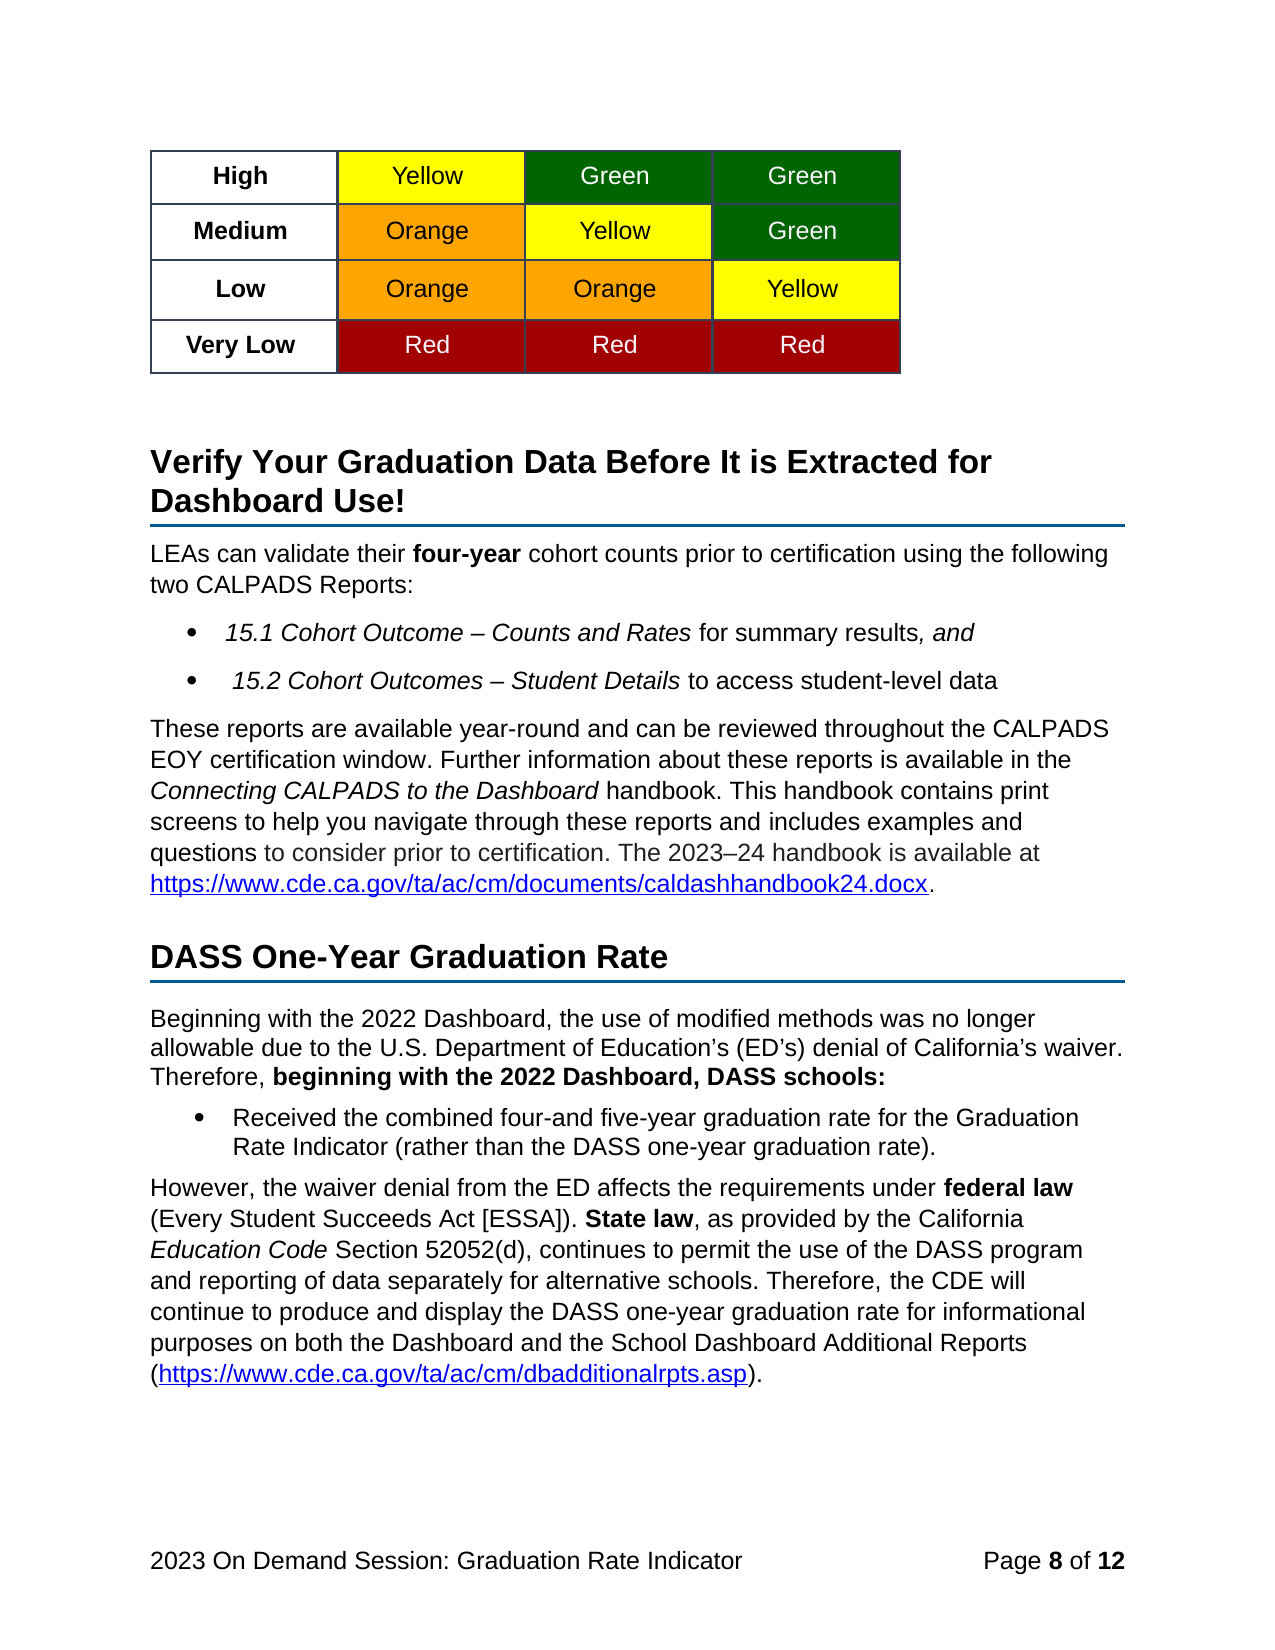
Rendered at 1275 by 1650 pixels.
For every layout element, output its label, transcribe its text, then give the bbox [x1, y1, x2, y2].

text These reports are available year-round and can be reviewed throughout the CALPADS EOY certification window. Further information about these reports is available in the Connecting CALPADS to the Dashboard handbook. This handbook contains print screens to help you navigate through these reports and includes examples and questions to consider prior to certification. The 2023–24 handbook is available at https://www.cde.ca.gov/ta/ac/cm/documents/caldashhandbook24.docx. [150, 714, 1125, 898]
subtitle DASS One-Year Graduation Rate [150, 937, 1125, 980]
table_cell Orange [526, 261, 711, 319]
table_cell Low [152, 261, 336, 319]
table_cell Green [714, 152, 899, 203]
table_cell Very Low [152, 321, 336, 372]
text Beginning with the 2022 Dashboard, the use of modified methods was no longer allowable due to the U.S. Department of Education’s (ED’s) denial of California’s waiver. Therefore, beginning with the 2022 Dashboard, DASS schools: [150, 1004, 1125, 1090]
table_cell Medium [152, 205, 336, 259]
table_cell Green [714, 205, 899, 259]
table_cell Red [714, 321, 899, 372]
table_cell Yellow [339, 152, 524, 203]
table_cell Red [339, 321, 524, 372]
table_cell Yellow [714, 261, 899, 319]
subtitle Verify Your Graduation Data Before It is Extracted for Dashboard Use! [150, 443, 1125, 524]
table_cell Orange [339, 205, 524, 259]
table_cell Red [526, 321, 711, 372]
table_cell Yellow [526, 205, 711, 259]
list 15.2 Cohort Outcomes – Student Details to access student-level data [187, 666, 1125, 695]
text LEAs can validate their four-year cohort counts prior to certification using the following two CALPADS Reports: [150, 539, 1125, 599]
table_cell Green [526, 152, 711, 203]
list 15.1 Cohort Outcome – Counts and Rates for summary results, and [187, 618, 1125, 647]
table_cell Orange [339, 261, 524, 319]
text However, the waiver denial from the ED affects the requirements under federal law (Every Student Succeeds Act [ESSA]). State law, as provided by the California Education Code Section 52052(d), continues to permit the use of the DASS program and reporting of data separately for alternative schools. Therefore, the CDE will continue to produce and display the DASS one-year graduation rate for informational purposes on both the Dashboard and the School Dashboard Additional Reports (https://www.cde.ca.gov/ta/ac/cm/dbadditionalrpts.asp). [150, 1173, 1125, 1388]
table_cell High [152, 152, 336, 203]
list Received the combined four-and five-year graduation rate for the Graduation Rate Indicator (rather than the DASS one-year graduation rate). [195, 1103, 1125, 1160]
